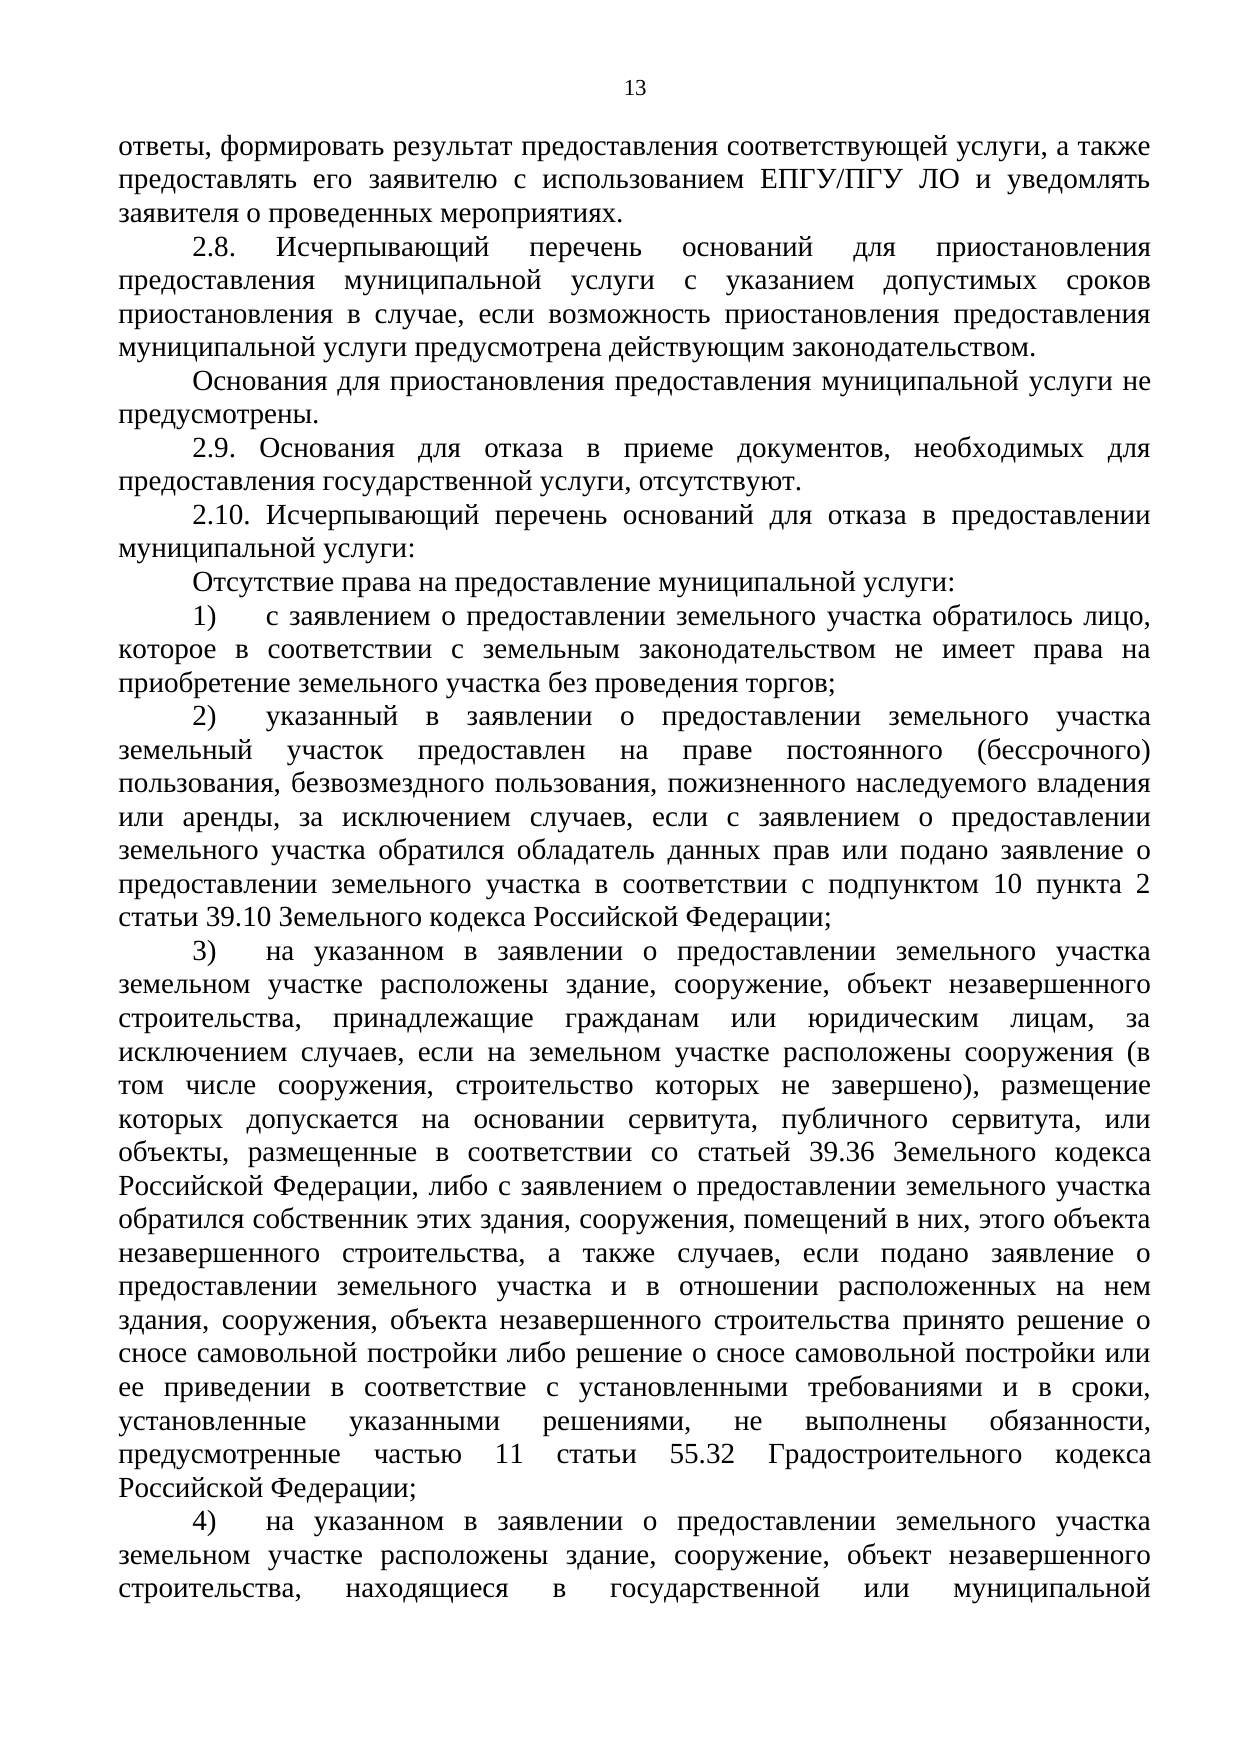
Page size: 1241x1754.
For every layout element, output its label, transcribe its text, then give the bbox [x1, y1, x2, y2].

text 2.10. Исчерпывающий перечень оснований для отказа в предоставлении муниципальной услуги: [118, 497, 1152, 564]
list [118, 1503, 1152, 1604]
text Основания для приостановления предоставления муниципальной услуги не предусмотрены. [118, 363, 1152, 430]
list на указанном в заявлении о предоставлении земельного участка земельном участке расположены здание, сооружение, объект незавершенного строительства, принадлежащие гражданам или юридическим лицам, за исключением случаев, если на земельном участке расположены сооружения (в том числе сооружения, строительство которых не завершено), размещение которых допускается на основании сервитута, публичного сервитута, или объекты, размещенные в соответствии со статьей 39.36 Земельного кодекса Российской Федерации, либо с заявлением о предоставлении земельного участка обратился собственник этих здания, сооружения, помещений в них, этого объекта незавершенного строительства, а также случаев, если подано заявление о предоставлении земельного участка и в отношении расположенных на нем здания, сооружения, объекта незавершенного строительства принято решение о сносе самовольной постройки либо решение о сносе самовольной постройки или ее приведении в соответствие с установленными требованиями и в сроки, установленные указанными решениями, не выполнены обязанности, предусмотренные частью 11 статьи 55.32 Градостроительного кодекса Российской Федерации; [118, 933, 1152, 1503]
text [118, 128, 1152, 229]
text Отсутствие права на предоставление муниципальной услуги: [118, 564, 1152, 598]
text 2.8. Исчерпывающий перечень оснований для приостановления предоставления муниципальной услуги с указанием допустимых сроков приостановления в случае, если возможность приостановления предоставления муниципальной услуги предусмотрена действующим законодательством. [118, 229, 1152, 363]
text 2.9. Основания для отказа в приеме документов, необходимых для предоставления государственной услуги, отсутствуют. [118, 430, 1152, 497]
list с заявлением о предоставлении земельного участка обратилось лицо, которое в соответствии с земельным законодательством не имеет права на приобретение земельного участка без проведения торгов; [118, 598, 1152, 698]
list указанный в заявлении о предоставлении земельного участка земельный участок предоставлен на праве постоянного (бессрочного) пользования, безвозмездного пользования, пожизненного наследуемого владения или аренды, за исключением случаев, если с заявлением о предоставлении земельного участка обратился обладатель данных прав или подано заявление о предоставлении земельного участка в соответствии с подпунктом 10 пункта 2 статьи 39.10 Земельного кодекса Российской Федерации; [118, 698, 1152, 933]
